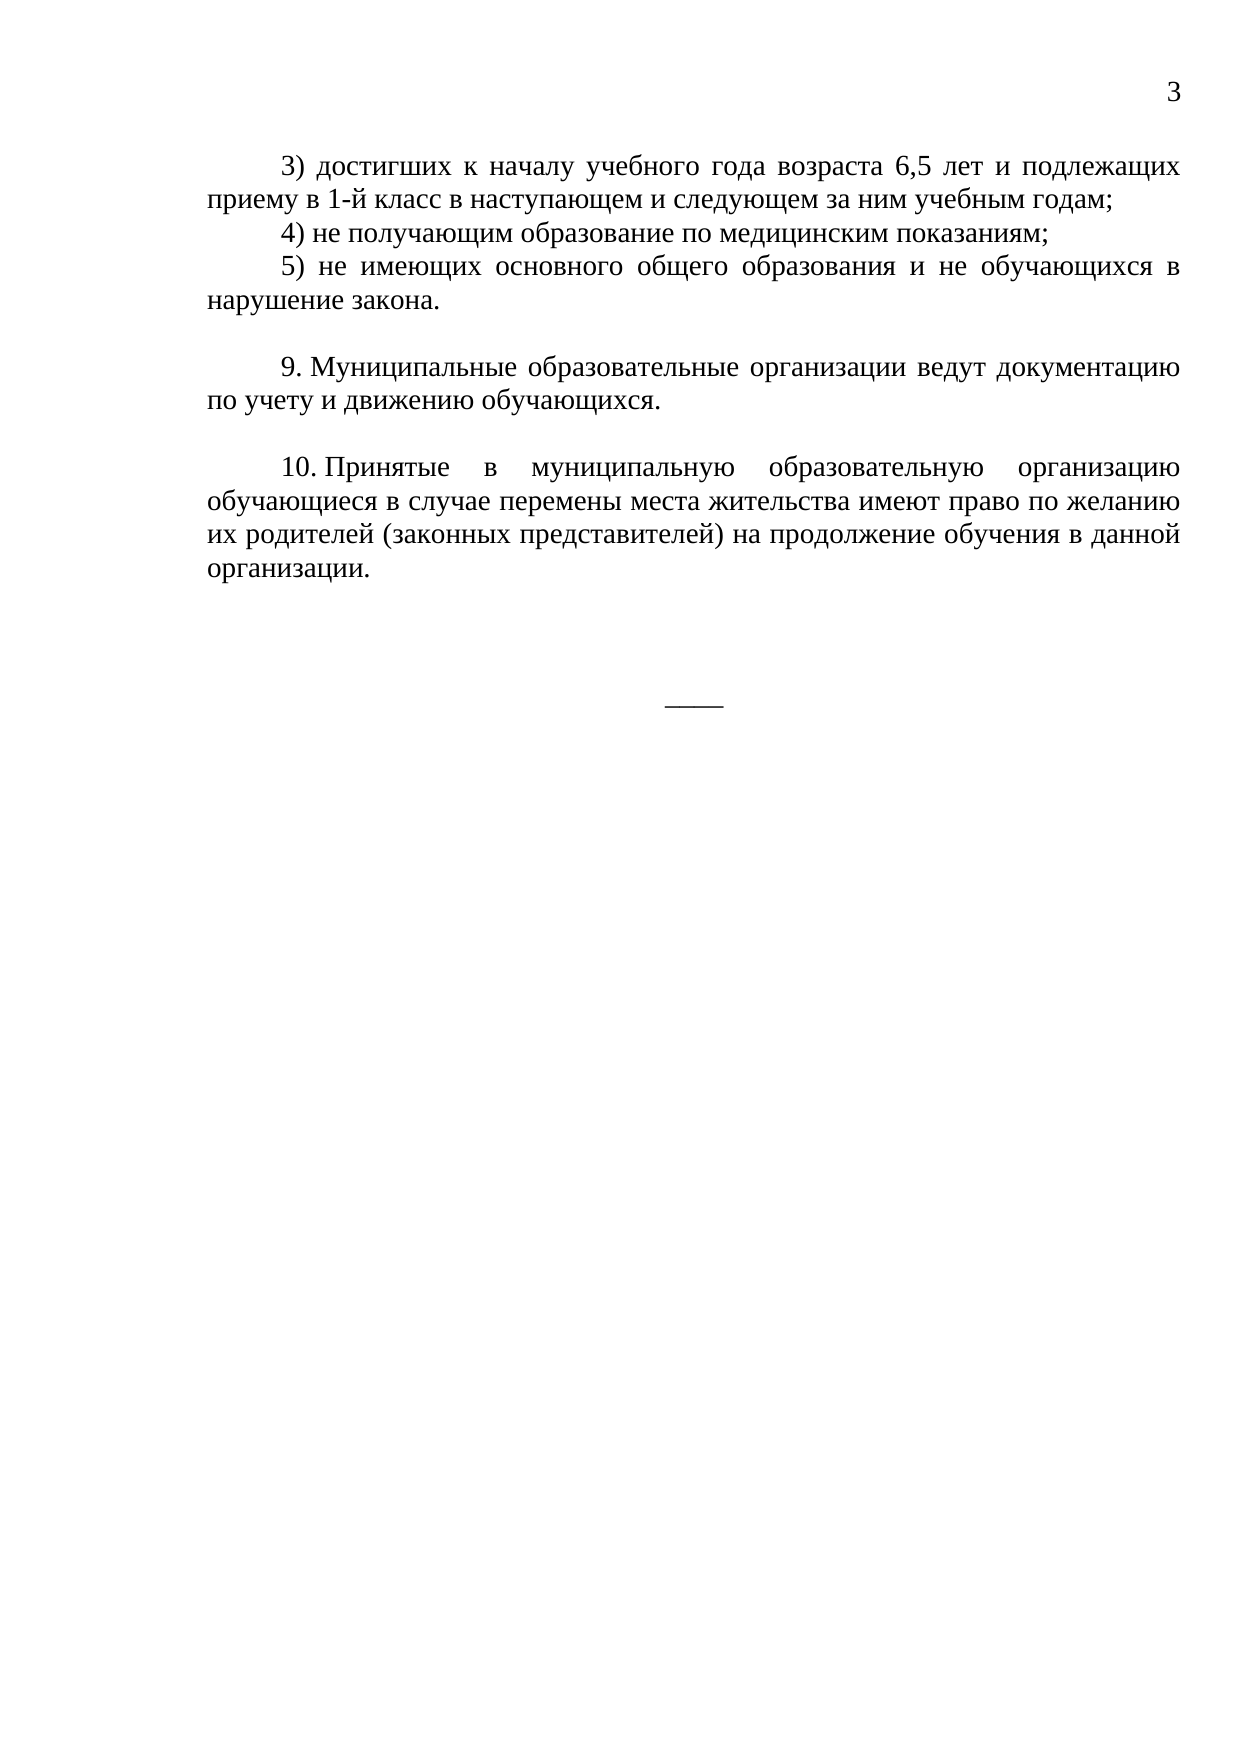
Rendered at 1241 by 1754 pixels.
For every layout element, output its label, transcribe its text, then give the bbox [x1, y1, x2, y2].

text 3) достигших к началу учебного года возраста 6,5 лет и подлежащих приему в 1-й класс в наступающем и следующем за ним учебным годам; [207, 148, 1181, 215]
text 9. Муниципальные образовательные организации ведут документацию по учету и движению обучающихся. [207, 349, 1181, 416]
text ____ [207, 684, 1181, 709]
text 10. Принятые в муниципальную образовательную организацию обучающиеся в случае перемены места жительства имеют право по желанию их родителей (законных представителей) на продолжение обучения в данной организации. [207, 449, 1181, 584]
text 5) не имеющих основного общего образования и не обучающихся в нарушение закона. [207, 248, 1181, 315]
text 4) не получающим образование по медицинским показаниям; [207, 215, 1181, 248]
